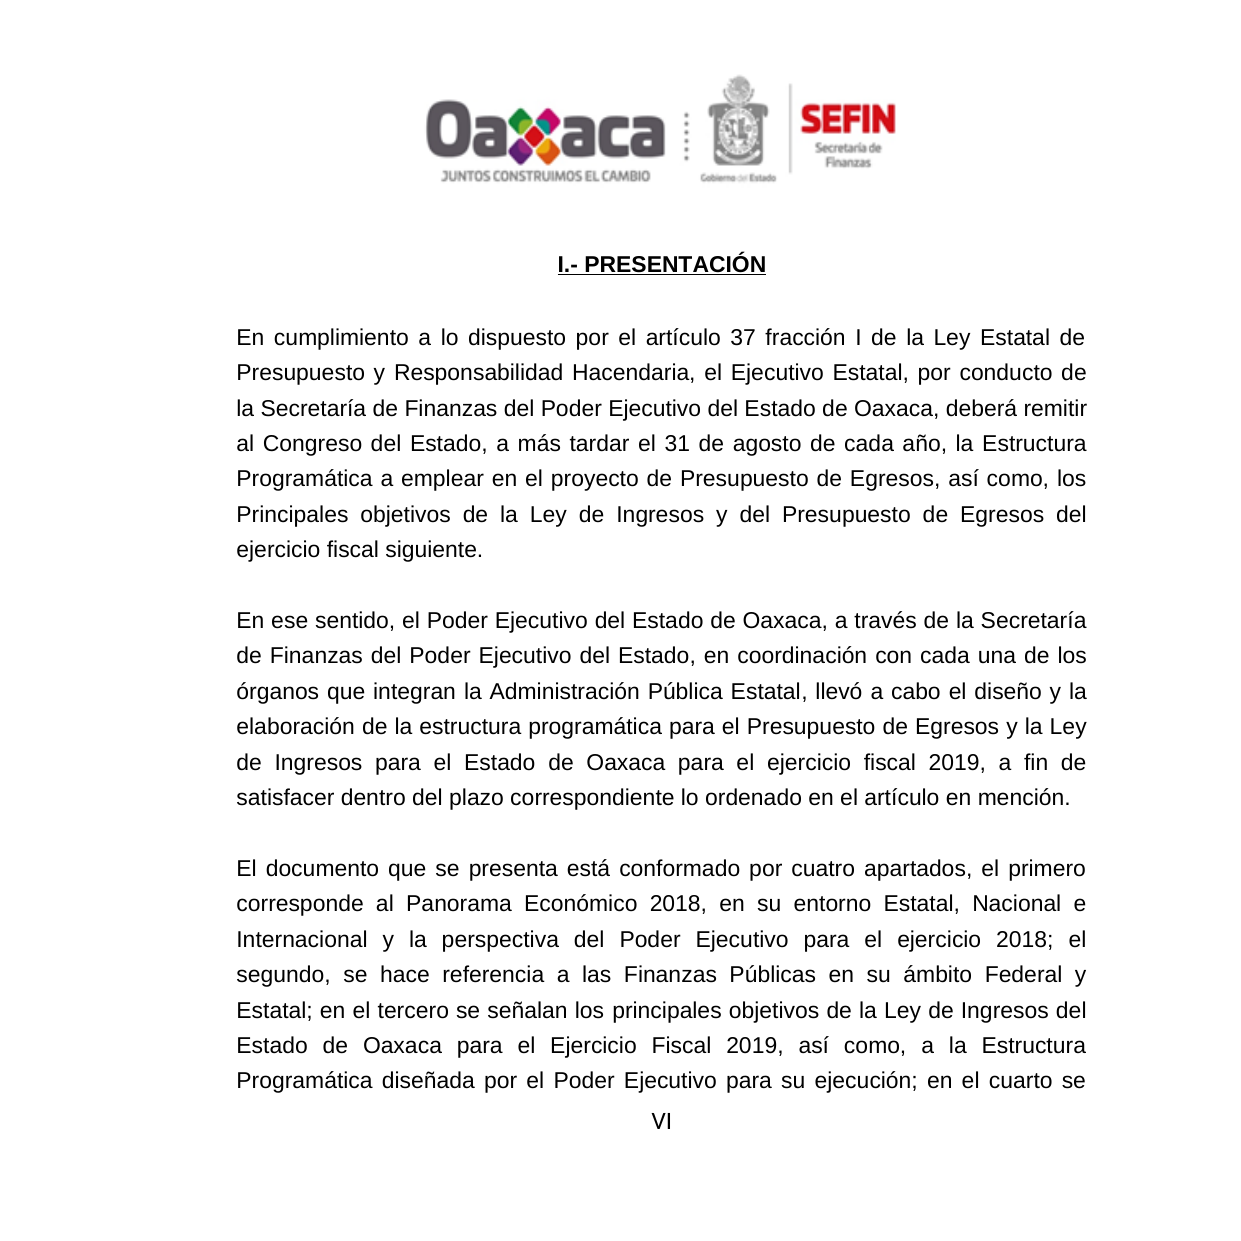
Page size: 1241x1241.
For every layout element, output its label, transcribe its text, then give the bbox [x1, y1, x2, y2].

picture [420, 73, 903, 193]
text En ese sentido, el Poder Ejecutivo del Estado de Oaxaca, a través de la Secretaría de Finanzas del Poder Ejecutivo del Estado, en coordinación con cada una de los órganos que integran la Administración Pública Estatal, llevó a cabo el diseño y la elaboración de la estructura programática para el Presupuesto de Egresos y la Ley de Ingresos para el Estado de Oaxaca para el ejercicio fiscal 2019, a fin de satisfacer dentro del plazo correspondiente lo ordenado en el artículo en mención. [236, 600, 1087, 813]
text En cumplimiento a lo dispuesto por el artículo 37 fracción I de la Ley Estatal de Presupuesto y Responsabilidad Hacendaria, el Ejecutivo Estatal, por conducto de la Secretaría de Finanzas del Poder Ejecutivo del Estado de Oaxaca, deberá remitir al Congreso del Estado, a más tardar el 31 de agosto de cada año, la Estructura Programática a emplear en el proyecto de Presupuesto de Egresos, así como, los Principales objetivos de la Ley de Ingresos y del Presupuesto de Egresos del ejercicio fiscal siguiente. [236, 317, 1087, 565]
text I.- PRESENTACIÓN [236, 251, 1087, 277]
